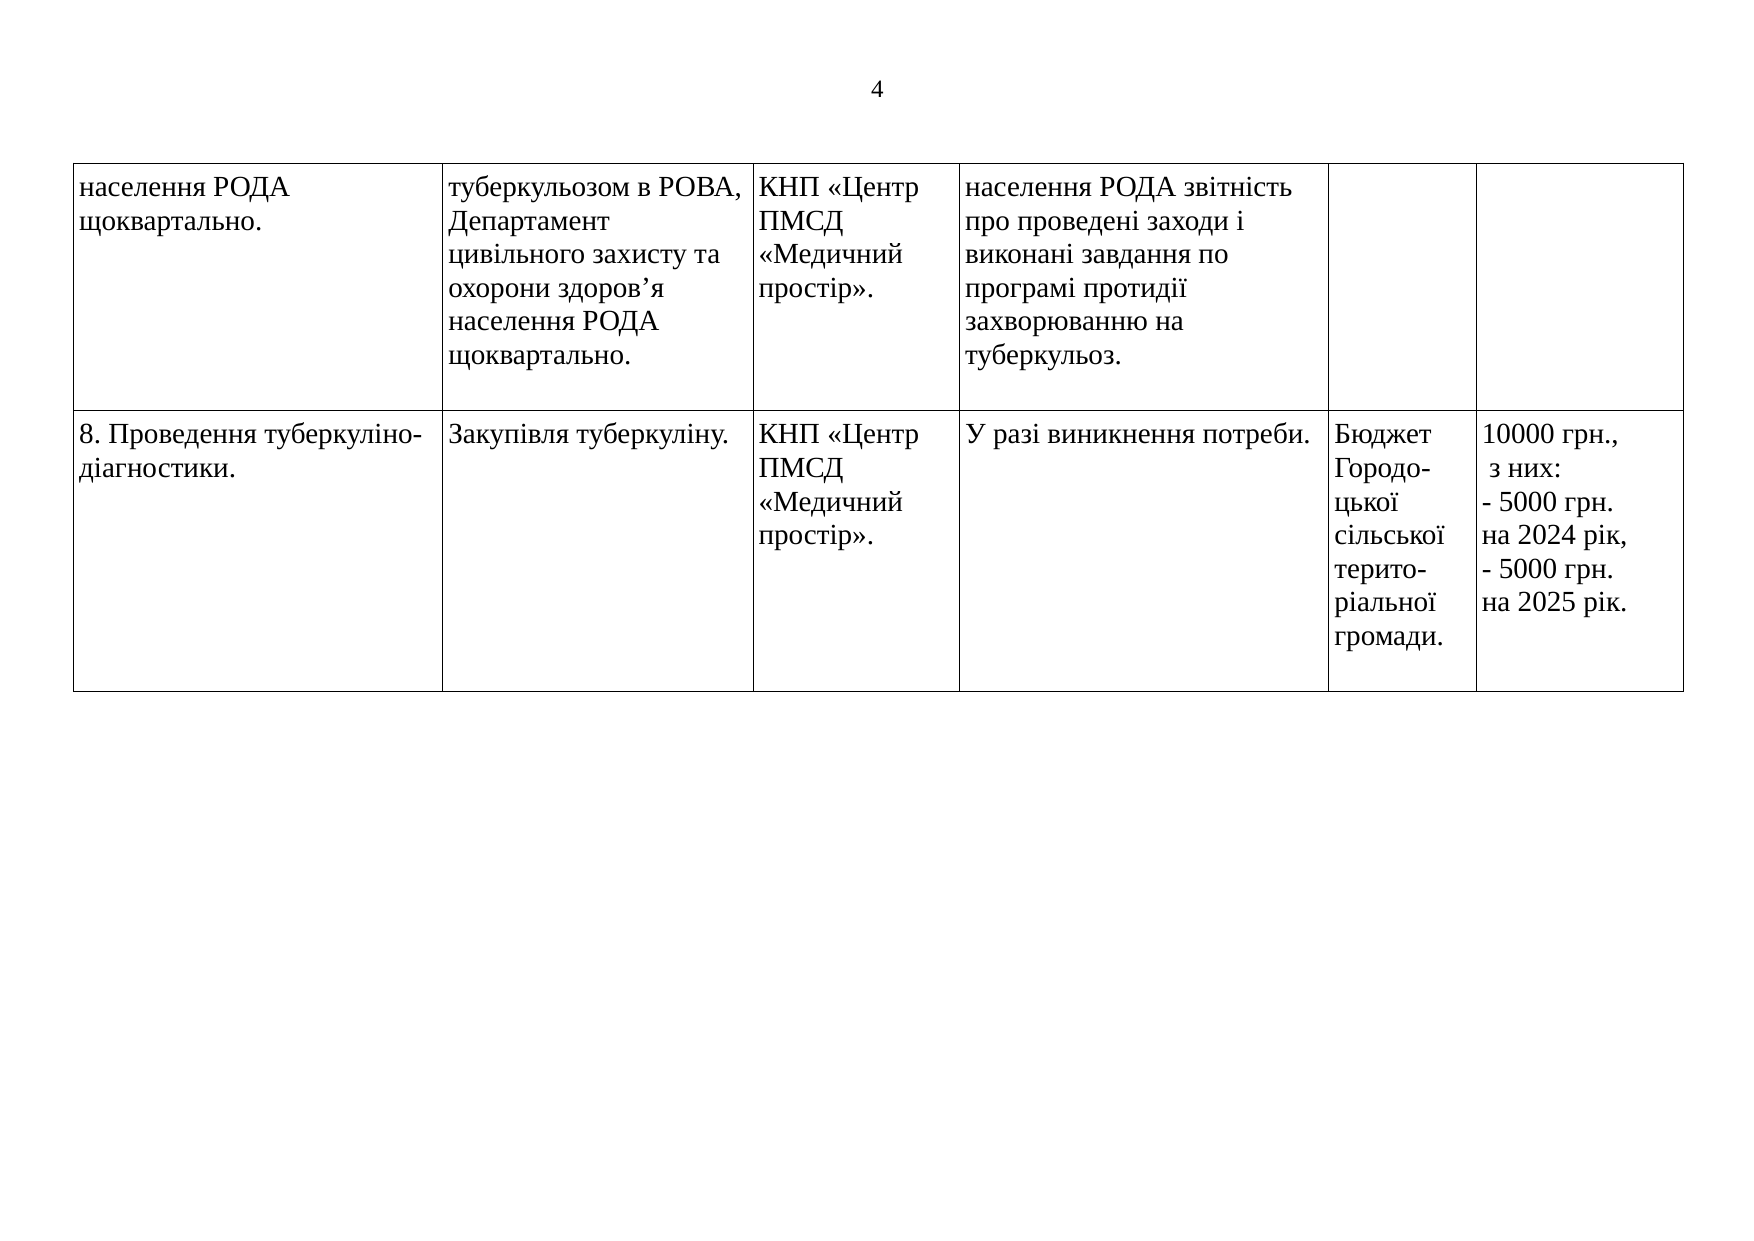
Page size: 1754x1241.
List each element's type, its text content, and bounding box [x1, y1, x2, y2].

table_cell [443, 164, 753, 410]
table_cell У разі виникнення потреби. [960, 411, 1328, 691]
table_cell Бюджет Городо-цької сільської терито-ріальної громади. [1329, 411, 1476, 691]
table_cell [74, 164, 442, 410]
table_cell 8. Проведення туберкуліно-діагностики. [74, 411, 442, 691]
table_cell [960, 164, 1328, 410]
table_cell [754, 164, 959, 410]
table_cell КНП «Центр ПМСД «Медичний простір». [754, 411, 959, 691]
table_cell [1477, 164, 1683, 410]
table_cell Закупівля туберкуліну. [443, 411, 753, 691]
table_cell [1329, 164, 1476, 410]
table_cell 10000 грн., з них: - 5000 грн. на 2024 рік, - 5000 грн. на 2025 рік. [1477, 411, 1683, 691]
